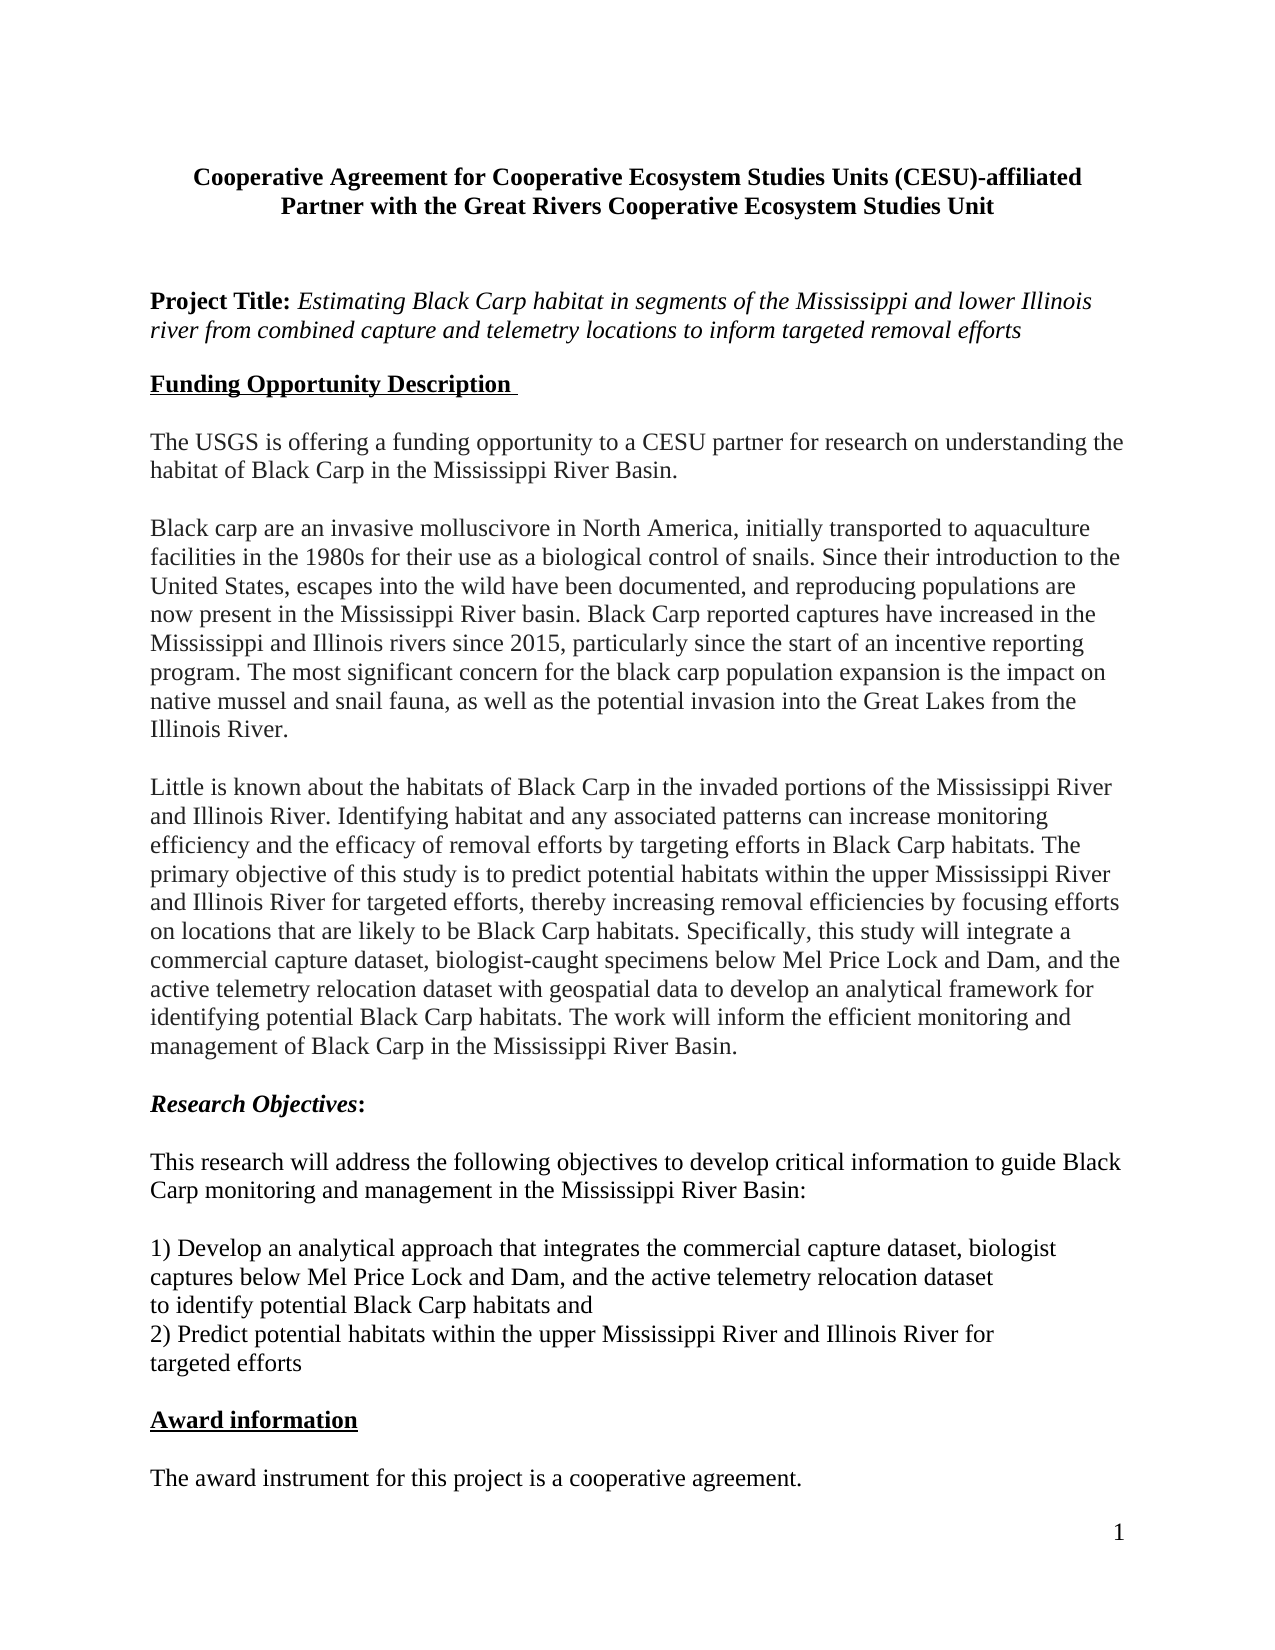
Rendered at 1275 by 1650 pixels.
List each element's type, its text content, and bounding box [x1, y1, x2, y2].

text The award instrument for this project is a cooperative agreement. [150, 1463, 1125, 1492]
text Black carp are an invasive molluscivore in North America, initially transported to aquaculture facilities in the 1980s for their use as a biological control of snails. Since their introduction to the United States, escapes into the wild have been documented, and reproducing populations are now present in the Mississippi River basin. Black Carp reported captures have increased in the Mississippi and Illinois rivers since 2015, particularly since the start of an incentive reporting program. The most significant concern for the black carp population expansion is the impact on native mussel and snail fauna, as well as the potential invasion into the Great Lakes from the Illinois River. [150, 513, 1125, 743]
text 2) Predict potential habitats within the upper Mississippi River and Illinois River for [150, 1319, 1125, 1348]
subtitle Project Title: Estimating Black Carp habitat in segments of the Mississippi and lower Illinois river from combined capture and telemetry locations to inform targeted removal efforts [150, 286, 1125, 344]
text to identify potential Black Carp habitats and [150, 1290, 1125, 1319]
text The USGS is offering a funding opportunity to a CESU partner for research on understanding the habitat of Black Carp in the Mississippi River Basin. [150, 427, 1125, 484]
text Research Objectives: [150, 1089, 1125, 1118]
text 1) Develop an analytical approach that integrates the commercial capture dataset, biologist [150, 1233, 1125, 1262]
text targeted efforts [150, 1348, 1125, 1377]
text Little is known about the habitats of Black Carp in the invaded portions of the Mississippi River and Illinois River. Identifying habitat and any associated patterns can increase monitoring efficiency and the efficacy of removal efforts by targeting efforts in Black Carp habitats. The primary objective of this study is to predict potential habitats within the upper Mississippi River and Illinois River for targeted efforts, thereby increasing removal efficiencies by focusing efforts on locations that are likely to be Black Carp habitats. Specifically, this study will integrate a commercial capture dataset, biologist-caught specimens below Mel Price Lock and Dam, and the active telemetry relocation dataset with geospatial data to develop an analytical framework for identifying potential Black Carp habitats. The work will inform the efficient monitoring and management of Black Carp in the Mississippi River Basin. [150, 772, 1125, 1060]
text Award information [150, 1405, 1125, 1434]
text Cooperative Agreement for Cooperative Ecosystem Studies Units (CESU)-affiliated Partner with the Great Rivers Cooperative Ecosystem Studies Unit [150, 162, 1125, 220]
subtitle Funding Opportunity Description [150, 369, 1125, 397]
text This research will address the following objectives to develop critical information to guide Black Carp monitoring and management in the Mississippi River Basin: [150, 1147, 1125, 1204]
text captures below Mel Price Lock and Dam, and the active telemetry relocation dataset [150, 1262, 1125, 1290]
